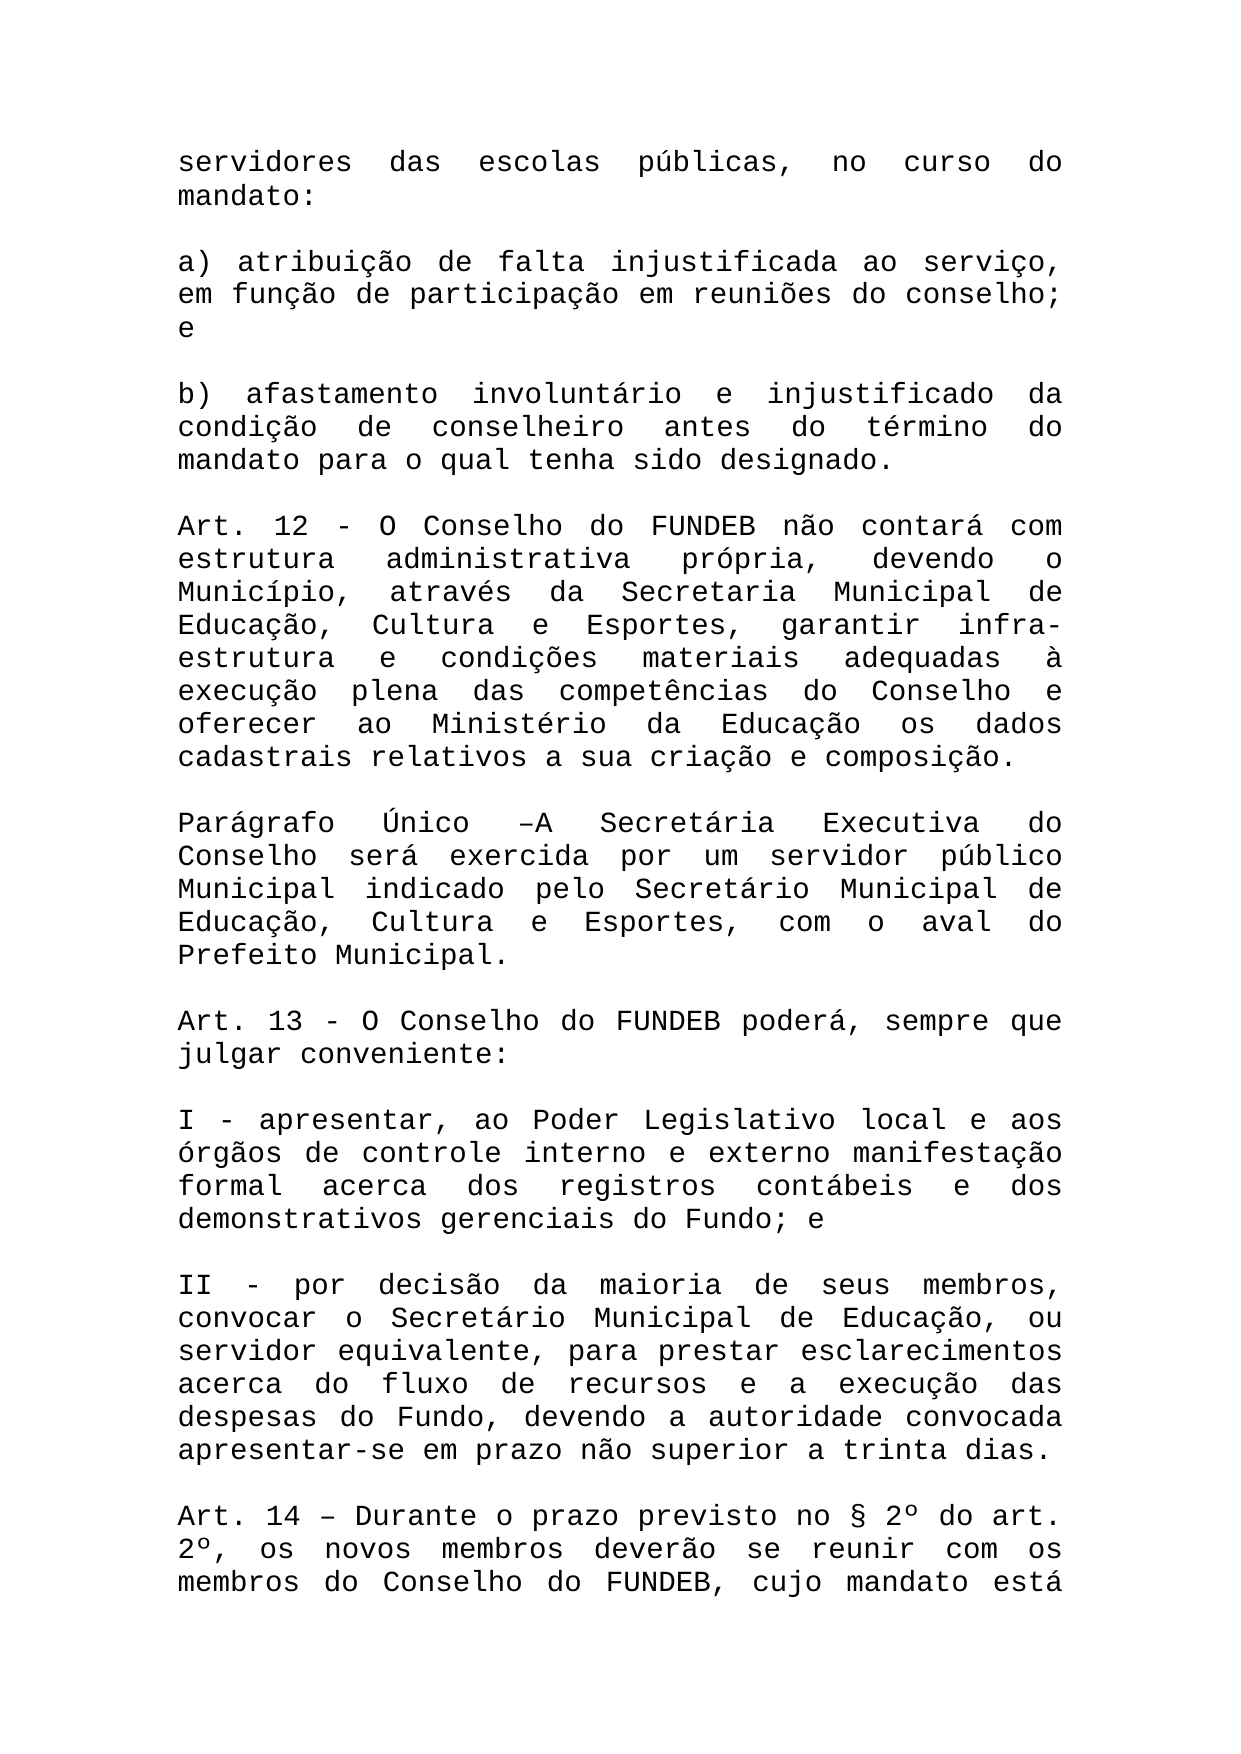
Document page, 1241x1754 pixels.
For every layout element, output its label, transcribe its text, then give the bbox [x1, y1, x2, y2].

text Art. 13 - O Conselho do FUNDEB poderá, sempre que julgar conveniente: [177, 1006, 1063, 1072]
text II - por decisão da maioria de seus membros, convocar o Secretário Municipal de Educação, ou servidor equivalente, para prestar esclarecimentos acerca do fluxo de recursos e a execução das despesas do Fundo, devendo a autoridade convocada apresentar-se em prazo não superior a trinta dias. [177, 1270, 1063, 1468]
text Art. 12 - O Conselho do FUNDEB não contará com estrutura administrativa própria, devendo o Município, através da Secretaria Municipal de Educação, Cultura e Esportes, garantir infra-estrutura e condições materiais adequadas à execução plena das competências do Conselho e oferecer ao Ministério da Educação os dados cadastrais relativos a sua criação e composição. [177, 511, 1063, 775]
text a) atribuição de falta injustificada ao serviço, em função de participação em reuniões do conselho; e [177, 247, 1063, 346]
text Parágrafo Único –A Secretária Executiva do Conselho será exercida por um servidor público Municipal indicado pelo Secretário Municipal de Educação, Cultura e Esportes, com o aval do Prefeito Municipal. [177, 808, 1063, 973]
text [177, 148, 1063, 214]
text b) afastamento involuntário e injustificado da condição de conselheiro antes do término do mandato para o qual tenha sido designado. [177, 379, 1063, 478]
text I - apresentar, ao Poder Legislativo local e aos órgãos de controle interno e externo manifestação formal acerca dos registros contábeis e dos demonstrativos gerenciais do Fundo; e [177, 1105, 1063, 1237]
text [177, 1501, 1063, 1601]
